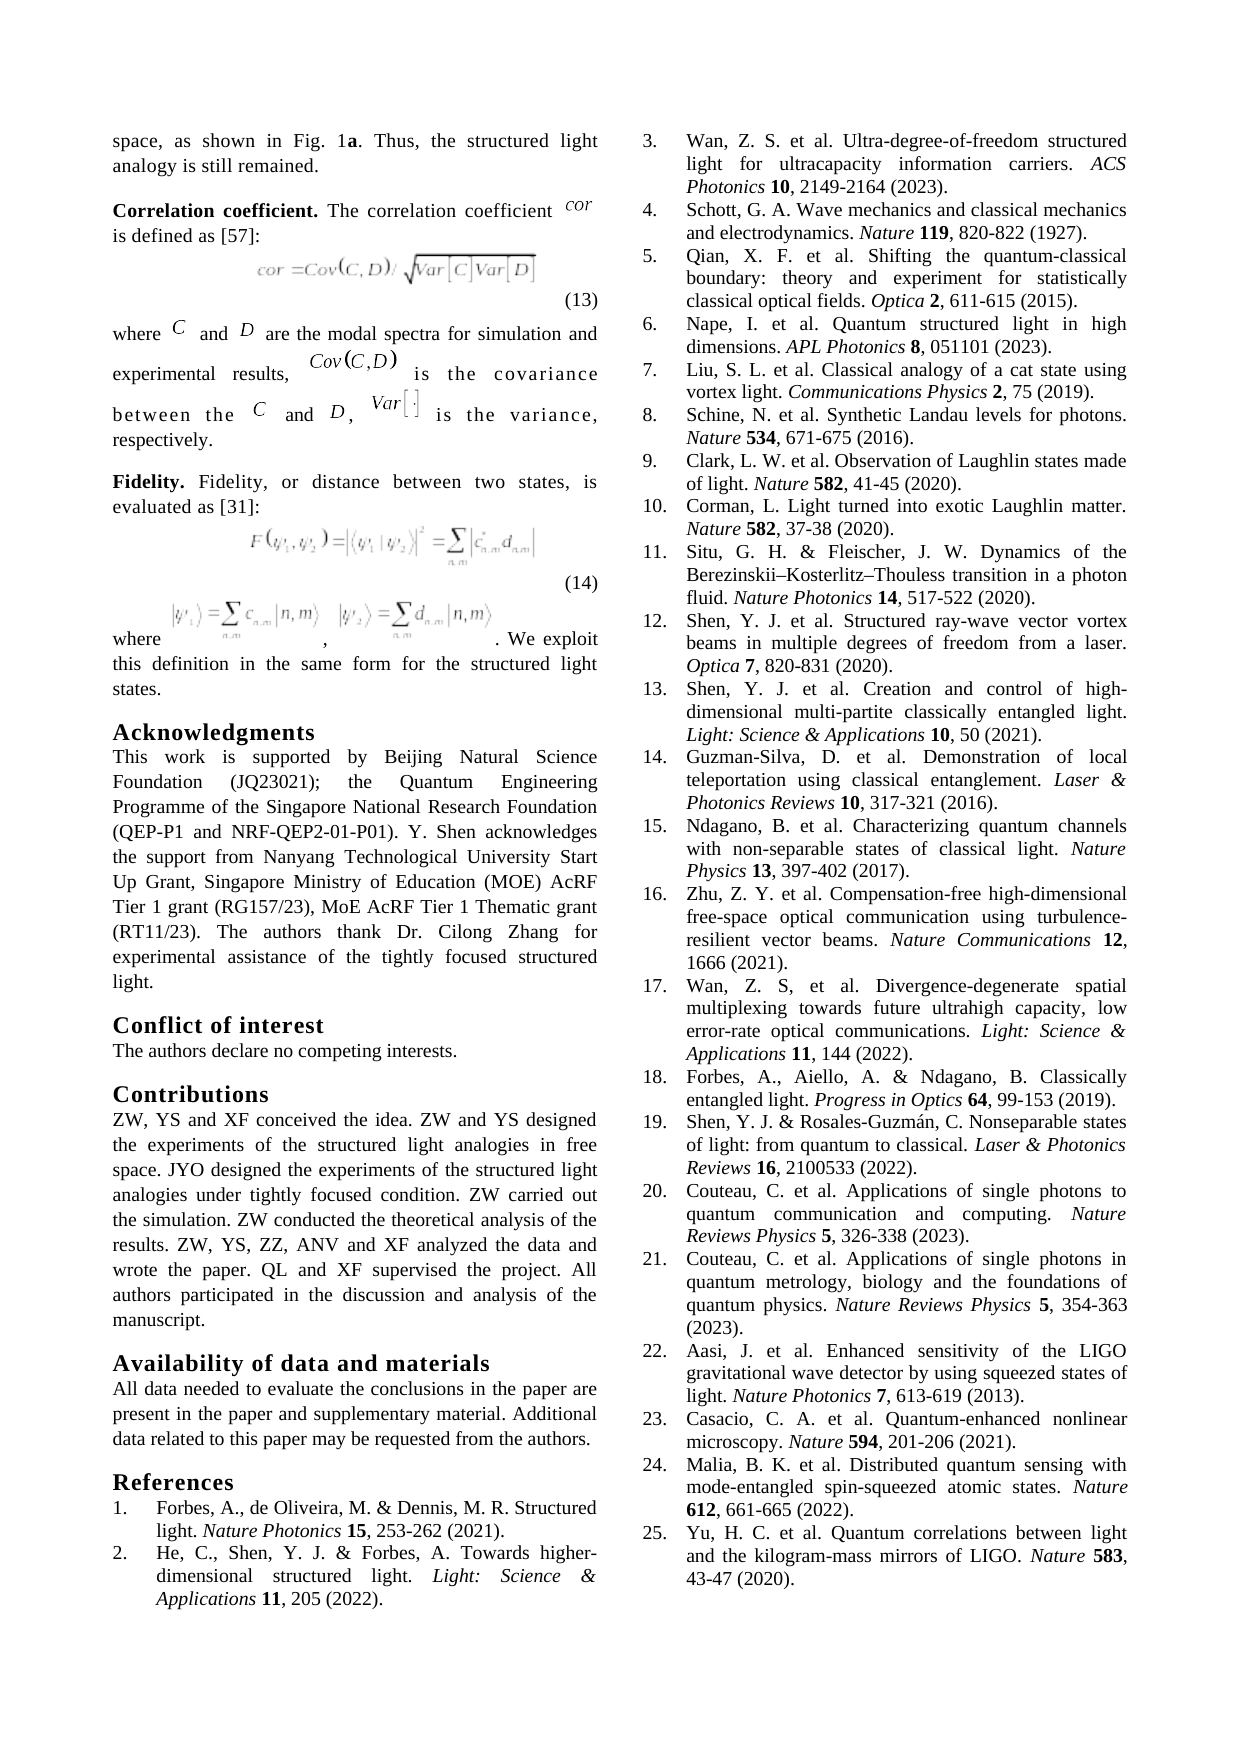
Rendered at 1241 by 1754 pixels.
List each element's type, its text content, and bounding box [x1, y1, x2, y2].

text where , . We exploit this definition in the same form for the structured light states. [112, 597, 598, 699]
list Shen, Y. J. & Rosales-Guzmán, C. Nonseparable states of light: from quantum to classical. Laser & Photonics Reviews 16, 2100533 (2022). [642, 1110, 1128, 1179]
list Aasi, J. et al. Enhanced sensitivity of the LIGO gravitational wave detector by using squeezed states of light. Nature Photonics 7, 613-619 (2013). [642, 1338, 1128, 1407]
text ZW, YS and XF conceived the idea. ZW and YS designed the experiments of the structured light analogies in free space. JYO designed the experiments of the structured light analogies under tightly focused condition. ZW carried out the simulation. ZW conducted the theoretical analysis of the results. ZW, YS, ZZ, ANV and XF analyzed the data and wrote the paper. QL and XF supervised the project. All authors participated in the discussion and analysis of the manuscript. [112, 1108, 598, 1331]
list Shen, Y. J. et al. Structured ray-wave vector vortex beams in multiple degrees of freedom from a laser. Optica 7, 820-831 (2020). [642, 608, 1128, 677]
list Couteau, C. et al. Applications of single photons in quantum metrology, biology and the foundations of quantum physics. Nature Reviews Physics 5, 354-363 (2023). [642, 1247, 1128, 1338]
list Forbes, A., Aiello, A. & Ndagano, B. Classically entangled light. Progress in Optics 64, 99-153 (2019). [642, 1065, 1128, 1110]
text All data needed to evaluate the conclusions in the paper are present in the paper and supplementary material. Additional data related to this paper may be requested from the authors. [112, 1377, 598, 1450]
list Shen, Y. J. et al. Creation and control of high-dimensional multi-partite classically entangled light. Light: Science & Applications 10, 50 (2021). [642, 677, 1128, 745]
list Guzman-Silva, D. et al. Demonstration of local teleportation using classical entanglement. Laser & Photonics Reviews 10, 317-321 (2016). [642, 745, 1128, 814]
list Wan, Z. S. et al. Ultra-degree-of-freedom structured light for ultracapacity information carriers. ACS Photonics 10, 2149-2164 (2023). [642, 129, 1128, 198]
text This work is supported by Beijing Natural Science Foundation (JQ23021); the Quantum Engineering Programme of the Singapore National Research Foundation (QEP-P1 and NRF-QEP2-01-P01). Y. Shen acknowledges the support from Nanyang Technological University Start Up Grant, Singapore Ministry of Education (MOE) AcRF Tier 1 grant (RG157/23), MoE AcRF Tier 1 Thematic grant (RT11/23). The authors thank Dr. Cilong Zhang for experimental assistance of the tightly focused structured light. [112, 745, 598, 993]
text where and are the modal spectra for simulation and experimental results, is the covariance between the and , is the variance, respectively. [112, 315, 598, 451]
list Casacio, C. A. et al. Quantum-enhanced nonlinear microscopy. Nature 594, 201-206 (2021). [642, 1407, 1128, 1453]
list Schott, G. A. Wave mechanics and classical mechanics and electrodynamics. Nature 119, 820-822 (1927). [642, 198, 1128, 243]
list He, C., Shen, Y. J. & Forbes, A. Towards higher-dimensional structured light. Light: Science & Applications 11, 205 (2022). [112, 1541, 598, 1610]
text Conflict of interest [112, 1012, 598, 1039]
list Situ, G. H. & Fleischer, J. W. Dynamics of the Berezinskii–Kosterlitz–Thouless transition in a photon fluid. Nature Photonics 14, 517-522 (2020). [642, 540, 1128, 608]
text Fidelity. Fidelity, or distance between two states, is evaluated as [31]: [112, 470, 598, 517]
text The authors declare no competing interests. [112, 1039, 598, 1062]
list Schine, N. et al. Synthetic Landau levels for photons. Nature 534, 671-675 (2016). [642, 403, 1128, 449]
list Zhu, Z. Y. et al. Compensation-free high-dimensional free-space optical communication using turbulence-resilient vector beams. Nature Communications 12, 1666 (2021). [642, 882, 1128, 973]
text (14) [112, 520, 598, 593]
list Ndagano, B. et al. Characterizing quantum channels with non-separable states of classical light. Nature Physics 13, 397-402 (2017). [642, 814, 1128, 882]
list Yu, H. C. et al. Quantum correlations between light and the kilogram-mass mirrors of LIGO. Nature 583, 43-47 (2020). [642, 1521, 1128, 1589]
text Availability of data and materials [112, 1349, 598, 1377]
text Contributions [112, 1080, 598, 1108]
text References [112, 1468, 598, 1496]
list Liu, S. L. et al. Classical analogy of a cat state using vortex light. Communications Physics 2, 75 (2019). [642, 358, 1128, 403]
text (13) [112, 248, 598, 311]
list Couteau, C. et al. Applications of single photons to quantum communication and computing. Nature Reviews Physics 5, 326-338 (2023). [642, 1179, 1128, 1247]
list Qian, X. F. et al. Shifting the quantum-classical boundary: theory and experiment for statistically classical optical fields. Optica 2, 611-615 (2015). [642, 243, 1128, 312]
text Acknowledgments [112, 718, 598, 745]
list Forbes, A., de Oliveira, M. & Dennis, M. R. Structured light. Nature Photonics 15, 253-262 (2021). [112, 1496, 598, 1541]
list Malia, B. K. et al. Distributed quantum sensing with mode-entangled spin-squeezed atomic states. Nature 612, 661-665 (2022). [642, 1453, 1128, 1521]
list Nape, I. et al. Quantum structured light in high dimensions. APL Photonics 8, 051101 (2023). [642, 312, 1128, 358]
text Correlation coefficient. The correlation coefficient is defined as [57]: [112, 196, 598, 246]
list Clark, L. W. et al. Observation of Laughlin states made of light. Nature 582, 41-45 (2020). [642, 449, 1128, 494]
list Wan, Z. S, et al. Divergence-degenerate spatial multiplexing towards future ultrahigh capacity, low error-rate optical communications. Light: Science & Applications 11, 144 (2022). [642, 973, 1128, 1065]
list Corman, L. Light turned into exotic Laughlin matter. Nature 582, 37-38 (2020). [642, 494, 1128, 540]
